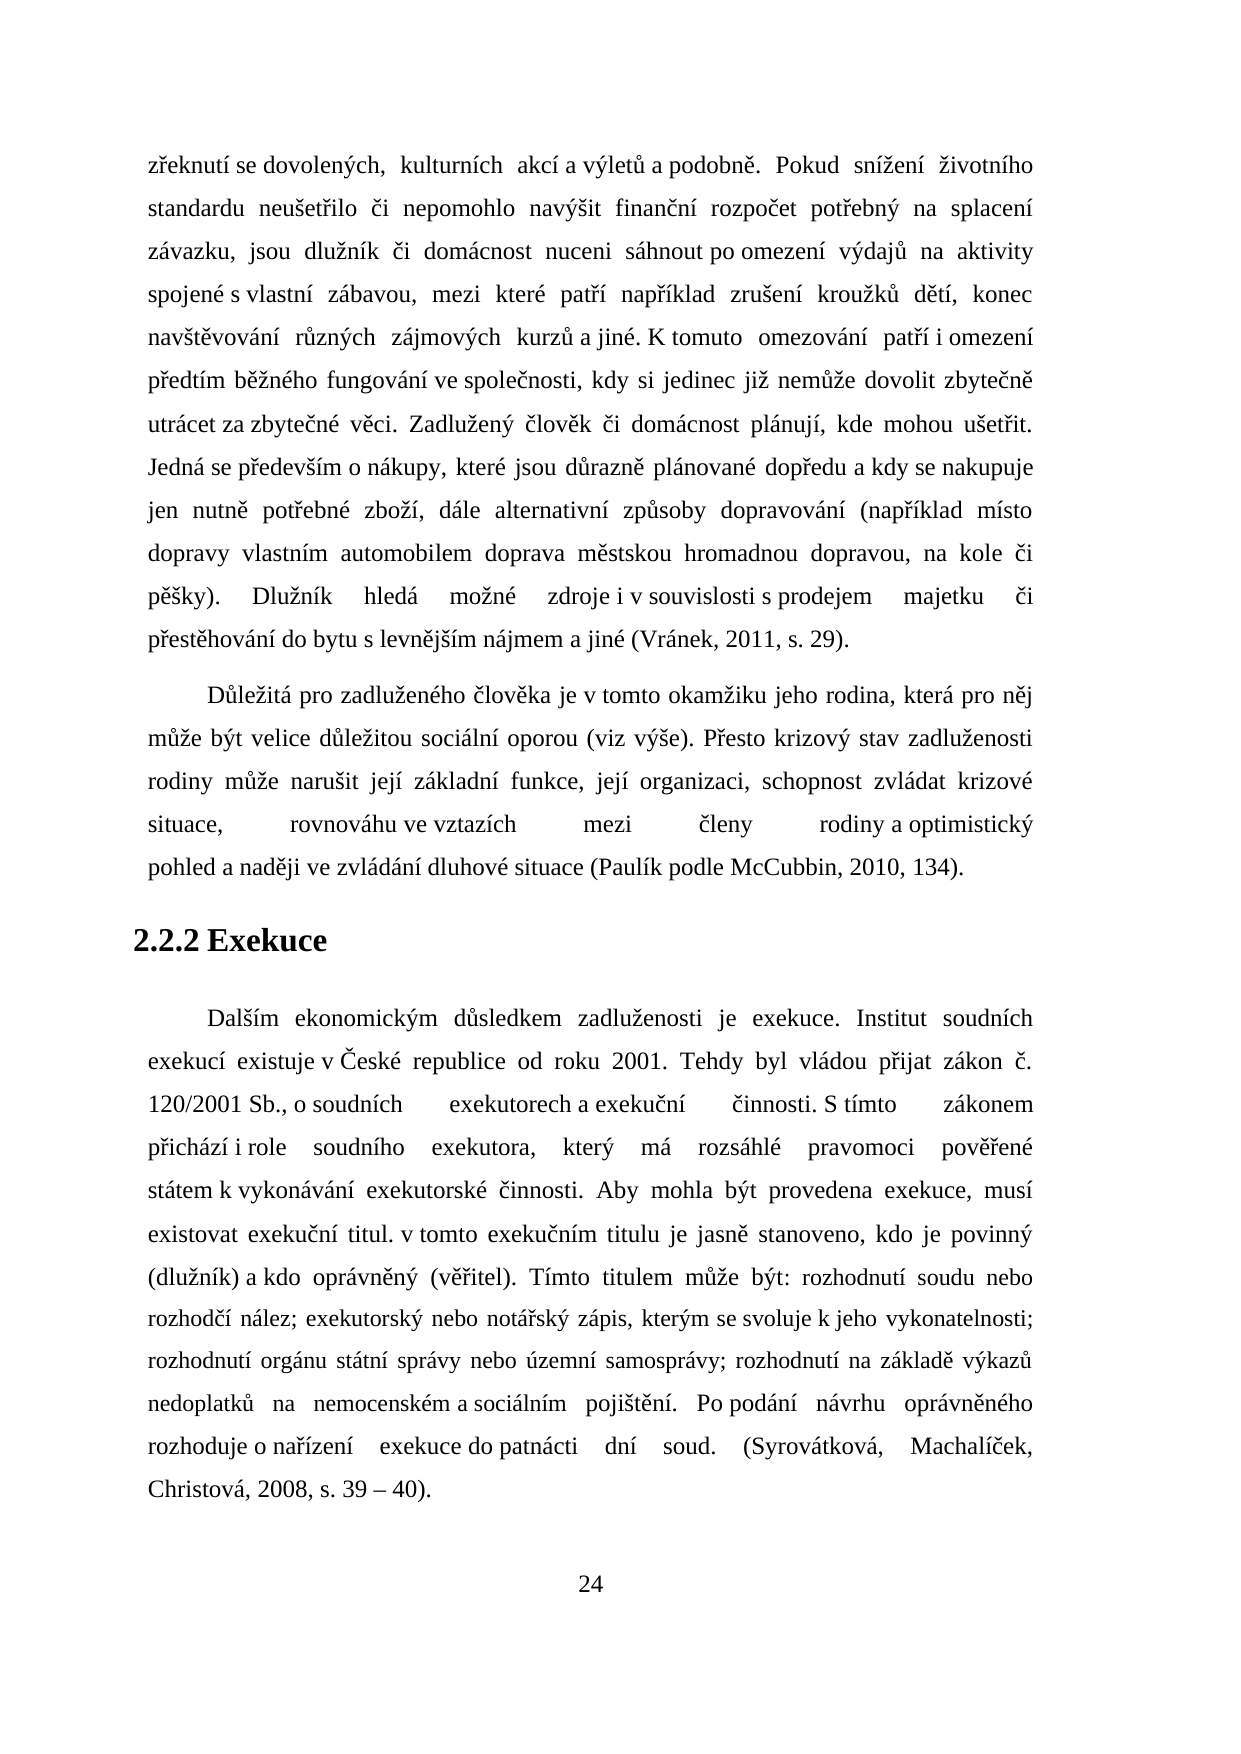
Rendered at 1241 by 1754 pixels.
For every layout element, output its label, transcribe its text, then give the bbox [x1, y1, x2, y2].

text Důležitá pro zadluženého člověka je v tomto okamžiku jeho rodina, která pro něj může být velice důležitou sociální oporou (viz výše). Přesto krizový stav zadluženosti rodiny může narušit její základní funkce, její organizaci, schopnost zvládat krizové situace, rovnováhu ve vztazích mezi členy rodiny a optimistický pohled a naději ve zvládání dluhové situace (Paulík podle McCubbin, 2010, 134). [148, 680, 1033, 881]
subtitle Exekuce [133, 921, 1033, 959]
text Dalším ekonomickým důsledkem zadluženosti je exekuce. Institut soudních exekucí existuje v České republice od roku 2001. Tehdy byl vládou přijat zákon č. 120/2001 Sb., o soudních exekutorech a exekuční činnosti. S tímto zákonem přichází i role soudního exekutora, který má rozsáhlé pravomoci pověřené státem k vykonávání exekutorské činnosti. Aby mohla být provedena exekuce, musí existovat exekuční titul. v tomto exekučním titulu je jasně stanoveno, kdo je povinný (dlužník) a kdo oprávněný (věřitel). Tímto titulem může být: rozhodnutí soudu nebo rozhodčí nález; exekutorský nebo notářský zápis, kterým se svoluje k jeho vykonatelnosti; rozhodnutí orgánu státní správy nebo územní samosprávy; rozhodnutí na základě výkazů nedoplatků na nemocenském a sociálním pojištění. Po podání návrhu oprávněného rozhoduje o nařízení exekuce do patnácti dní soud. (Syrovátková, Machalíček, Christová, 2008, s. 39 – 40). [148, 1003, 1033, 1503]
